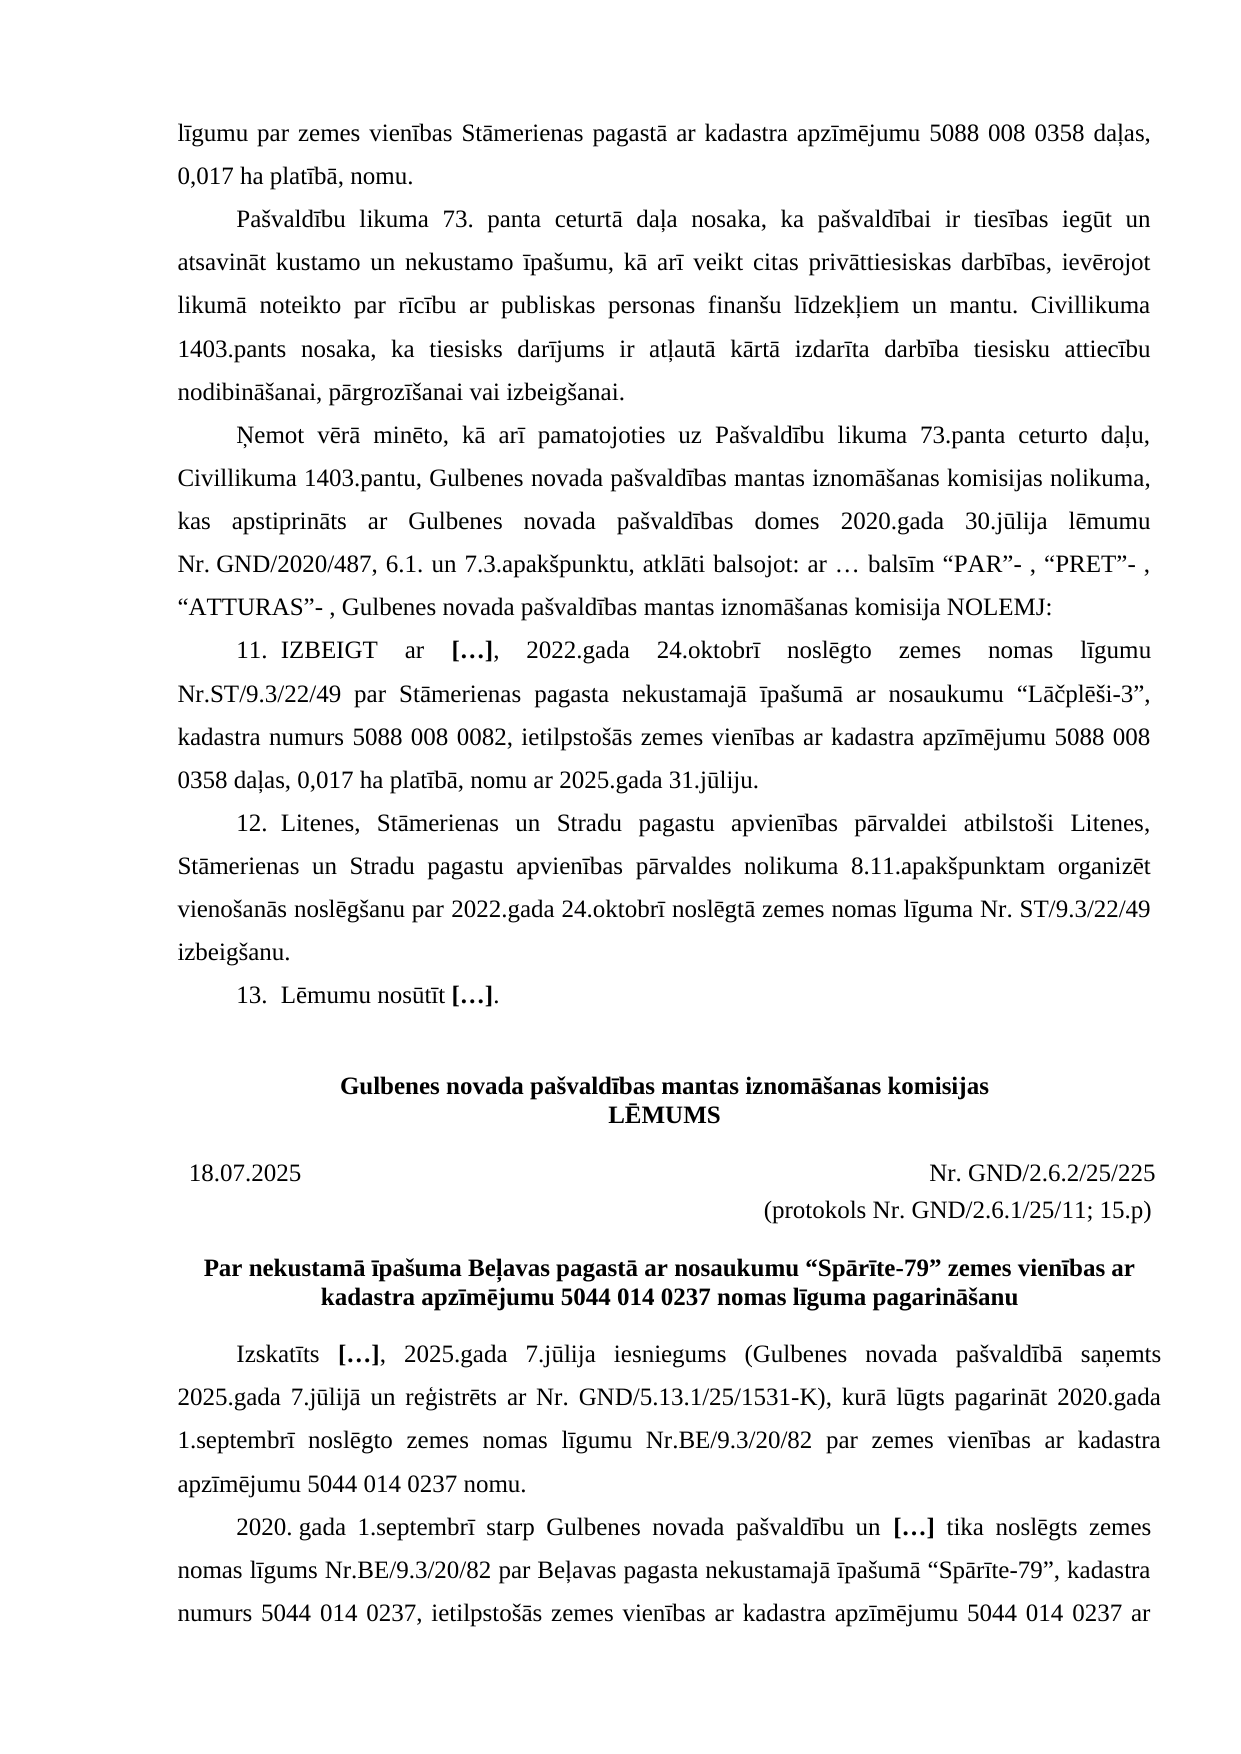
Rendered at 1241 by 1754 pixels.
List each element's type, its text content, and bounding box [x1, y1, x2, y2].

list Lēmumu nosūtīt […]. [177, 981, 1152, 1009]
text Par nekustamā īpašuma Beļavas pagastā ar nosaukumu “Spārīte-79” zemes vienības ar kadastra apzīmējumu 5044 014 0237 nomas līguma pagarināšanu [177, 1253, 1162, 1311]
table_header Nr. GND/2.6.2/25/225 [662, 1158, 1167, 1196]
list IZBEIGT ar […], 2022.gada 24.oktobrī noslēgto zemes nomas līgumu Nr.ST/9.3/22/49 par Stāmerienas pagasta nekustamajā īpašumā ar nosaukumu “Lāčplēši-3”, kadastra numurs 5088 008 0082, ietilpstošās zemes vienības ar kadastra apzīmējumu 5088 008 0358 daļas, 0,017 ha platībā, nomu ar 2025.gada 31.jūliju. [177, 636, 1152, 794]
list Litenes, Stāmerienas un Stradu pagastu apvienības pārvaldei atbilstoši Litenes, Stāmerienas un Stradu pagastu apvienības pārvaldes nolikuma 8.11.apakšpunktam organizēt vienošanās noslēgšanu par 2022.gada 24.oktobrī noslēgtā zemes nomas līguma Nr. ST/9.3/22/49 izbeigšanu. [177, 808, 1152, 966]
text (protokols Nr. GND/2.6.1/25/11; 15.p) [177, 1196, 1152, 1224]
text LĒMUMS [177, 1100, 1152, 1129]
text Ņemot vērā minēto, kā arī pamatojoties uz Pašvaldību likuma 73.panta ceturto daļu, Civillikuma 1403.pantu, Gulbenes novada pašvaldības mantas iznomāšanas komisijas nolikuma, kas apstiprināts ar Gulbenes novada pašvaldības domes 2020.gada 30.jūlija lēmumu Nr. GND/2020/487, 6.1. un 7.3.apakšpunktu, atklāti balsojot: ar … balsīm “PAR”- , “PRET”- , “ATTURAS”- , Gulbenes novada pašvaldības mantas iznomāšanas komisija NOLEMJ: [177, 420, 1152, 621]
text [177, 1512, 1152, 1627]
text Izskatīts […], 2025.gada 7.jūlija iesniegums (Gulbenes novada pašvaldībā saņemts 2025.gada 7.jūlijā un reģistrēts ar Nr. GND/5.13.1/25/1531-K), kurā lūgts pagarināt 2020.gada 1.septembrī noslēgto zemes nomas līgumu Nr.BE/9.3/20/82 par zemes vienības ar kadastra apzīmējumu 5044 014 0237 nomu. [177, 1339, 1162, 1497]
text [177, 118, 1152, 190]
text Pašvaldību likuma 73. panta ceturtā daļa nosaka, ka pašvaldībai ir tiesības iegūt un atsavināt kustamo un nekustamo īpašumu, kā arī veikt citas privāttiesiskas darbības, ievērojot likumā noteikto par rīcību ar publiskas personas finanšu līdzekļiem un mantu. Civillikuma 1403.pants nosaka, ka tiesisks darījums ir atļautā kārtā izdarīta darbība tiesisku attiecību nodibināšanai, pārgrozīšanai vai izbeigšanai. [177, 204, 1152, 406]
table_header 18.07.2025 [177, 1158, 662, 1196]
text Gulbenes novada pašvaldības mantas iznomāšanas komisijas [177, 1071, 1152, 1100]
